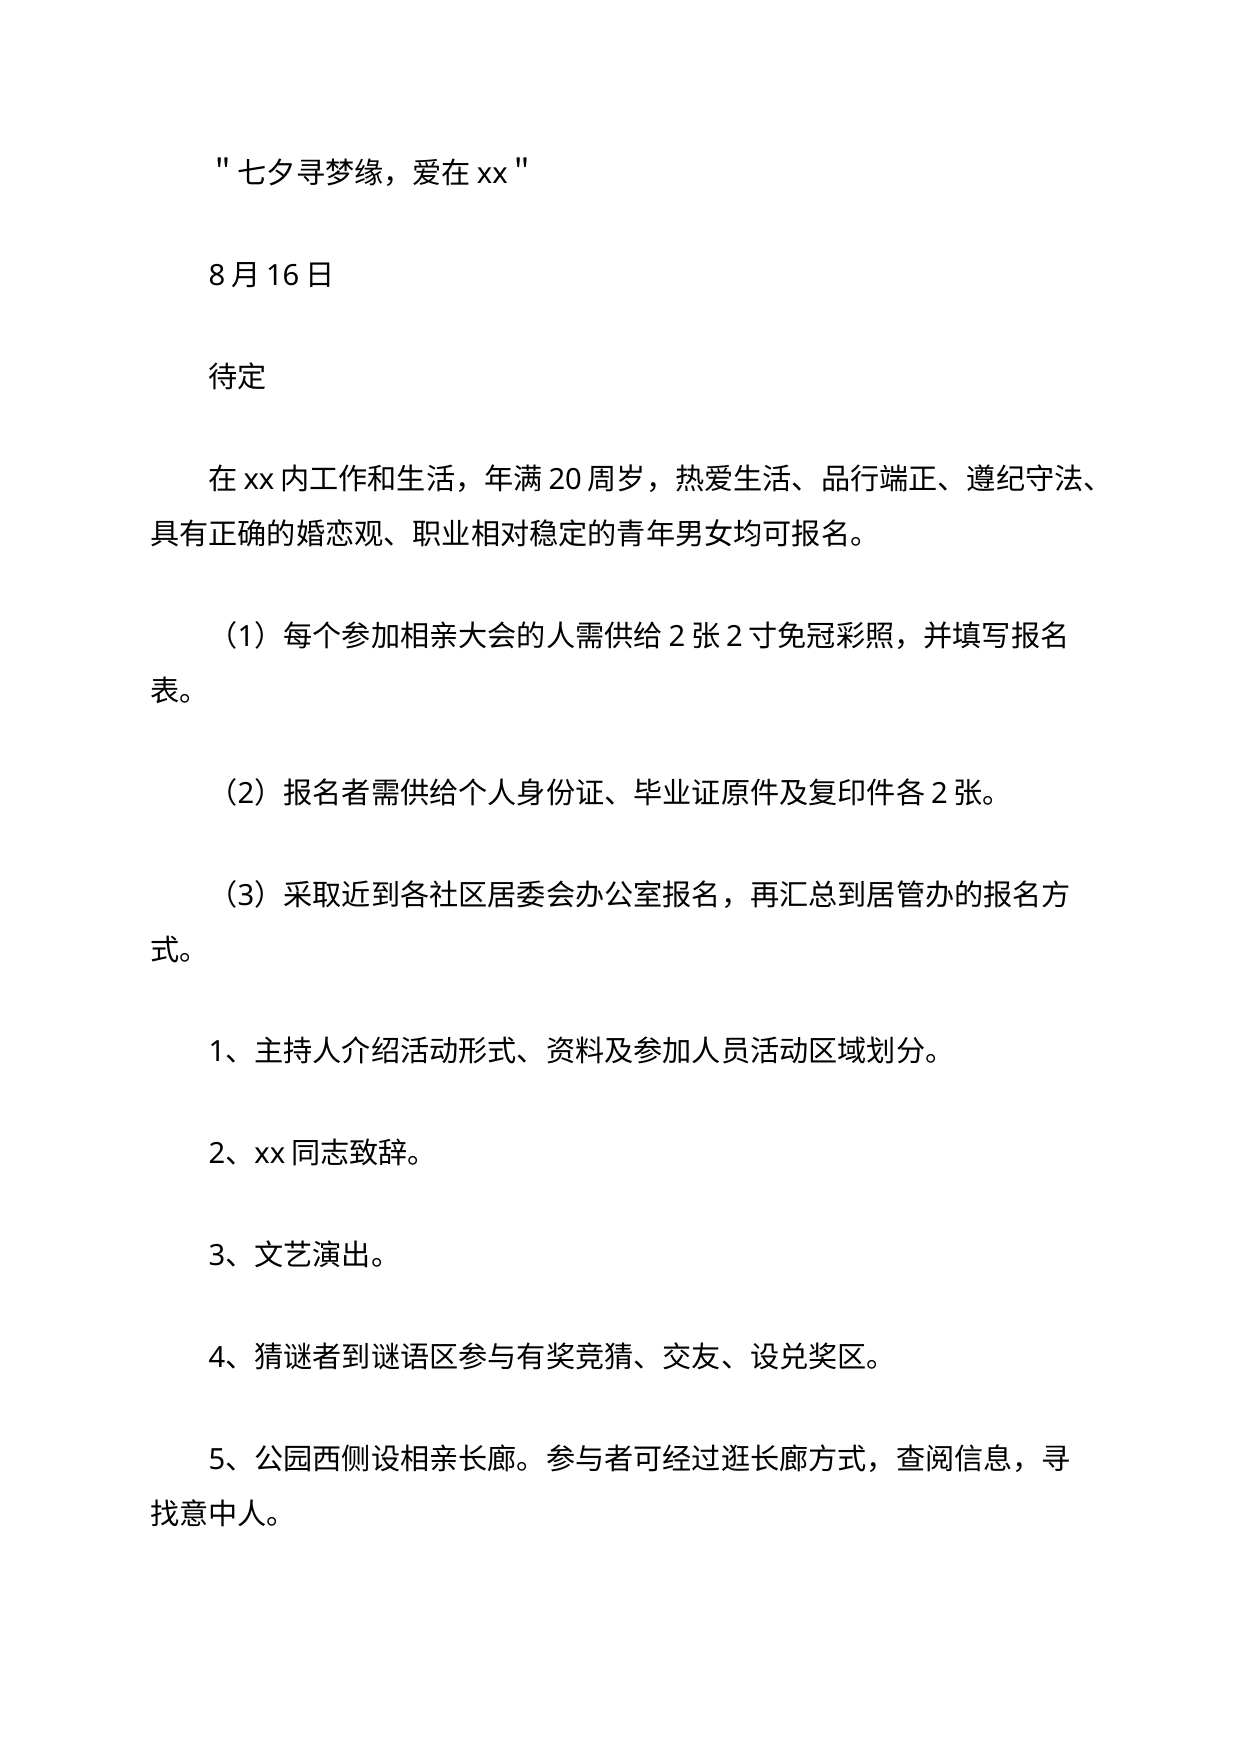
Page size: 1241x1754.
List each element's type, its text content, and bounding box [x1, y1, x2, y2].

text 待定 [150, 354, 1090, 396]
text （3）采取近到各社区居委会办公室报名，再汇总到居管办的报名方式。 [150, 871, 1090, 968]
text 1、主持人介绍活动形式、资料及参加人员活动区域划分。 [150, 1028, 1090, 1070]
text 在xx内工作和生活，年满20周岁，热爱生活、品行端正、遵纪守法、具有正确的婚恋观、职业相对稳定的青年男女均可报名。 [150, 456, 1090, 553]
text 8月16日 [150, 252, 1090, 294]
text 5、公园西侧设相亲长廊。参与者可经过逛长廊方式，查阅信息，寻找意中人。 [150, 1436, 1090, 1533]
text （2）报名者需供给个人身份证、毕业证原件及复印件各2张。 [150, 769, 1090, 812]
text ＂七夕寻梦缘，爱在xx＂ [150, 150, 1090, 192]
text 3、文艺演出。 [150, 1232, 1090, 1274]
text 2、xx同志致辞。 [150, 1130, 1090, 1172]
text 4、猜谜者到谜语区参与有奖竞猜、交友、设兑奖区。 [150, 1334, 1090, 1376]
text （1）每个参加相亲大会的人需供给2张2寸免冠彩照，并填写报名表。 [150, 612, 1090, 710]
